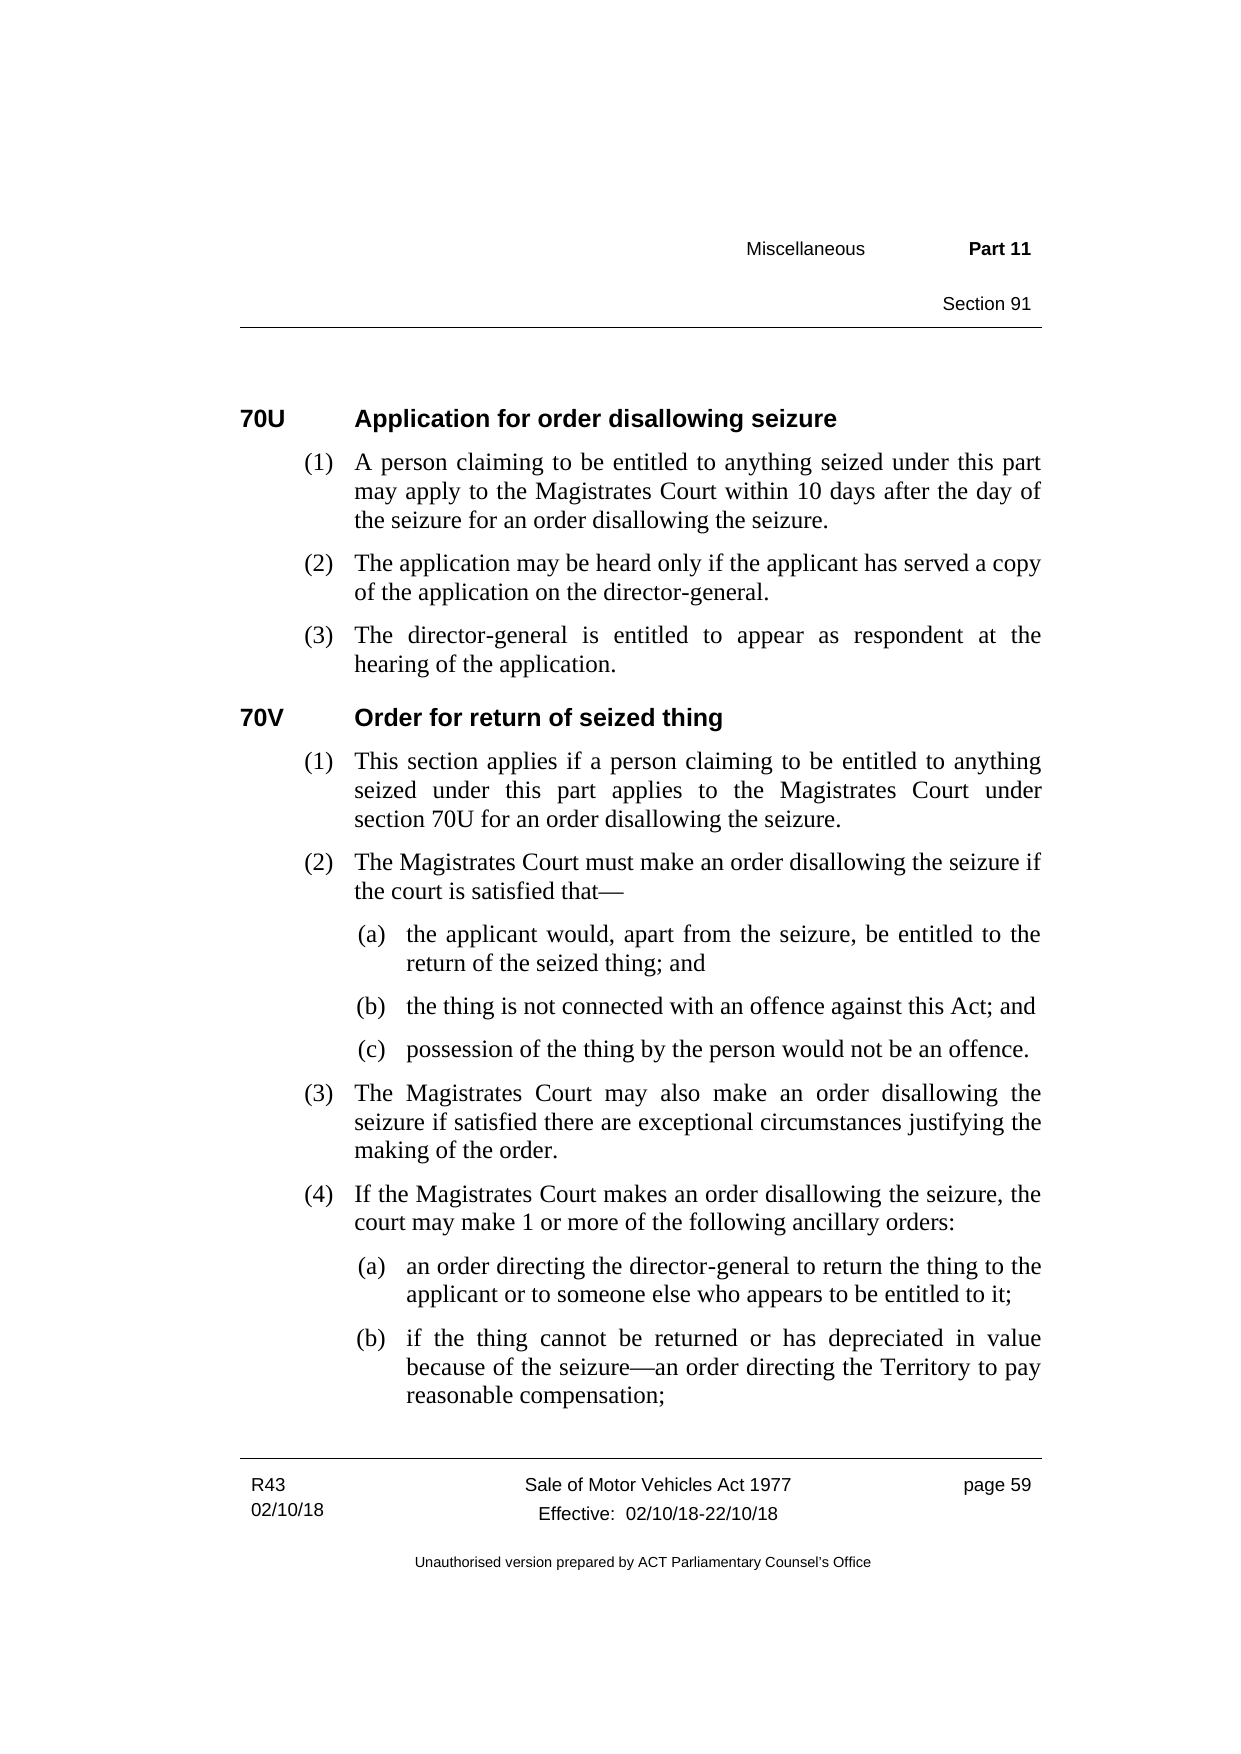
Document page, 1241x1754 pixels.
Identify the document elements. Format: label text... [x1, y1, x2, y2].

text (c) possession of the thing by the person would not be an offence. [239, 1034, 1042, 1063]
text (2) The Magistrates Court must make an order disallowing the seizure if the court is satisfied that— [239, 847, 1042, 904]
text (b) the thing is not connected with an offence against this Act; and [239, 991, 1042, 1020]
text (4) If the Magistrates Court makes an order disallowing the seizure, the court may make 1 or more of the following ancillary orders: [239, 1179, 1042, 1236]
text 70U Application for order disallowing seizure [239, 404, 1042, 433]
text (2) The application may be heard only if the applicant has served a copy of the application on the director-general. [239, 548, 1042, 606]
text (1) This section applies if a person claiming to be entitled to anything seized under this part applies to the Magistrates Court under section 70U for an order disallowing the seizure. [239, 746, 1042, 832]
text (3) The Magistrates Court may also make an order disallowing the seizure if satisfied there are exceptional circumstances justifying the making of the order. [239, 1078, 1042, 1164]
text (a) the applicant would, apart from the seizure, be entitled to the return of the seized thing; and [239, 919, 1042, 977]
text (3) The director-general is entitled to appear as respondent at the hearing of the application. [239, 620, 1042, 678]
text (b) if the thing cannot be returned or has depreciated in value because of the seizure—an order directing the Territory to pay reasonable compensation; [239, 1323, 1042, 1409]
text (a) an order directing the director-general to return the thing to the applicant or to someone else who appears to be entitled to it; [239, 1251, 1042, 1308]
text 70V Order for return of seized thing [239, 703, 1042, 732]
text (1) A person claiming to be entitled to anything seized under this part may apply to the Magistrates Court within 10 days after the day of the seizure for an order disallowing the seizure. [239, 447, 1042, 534]
